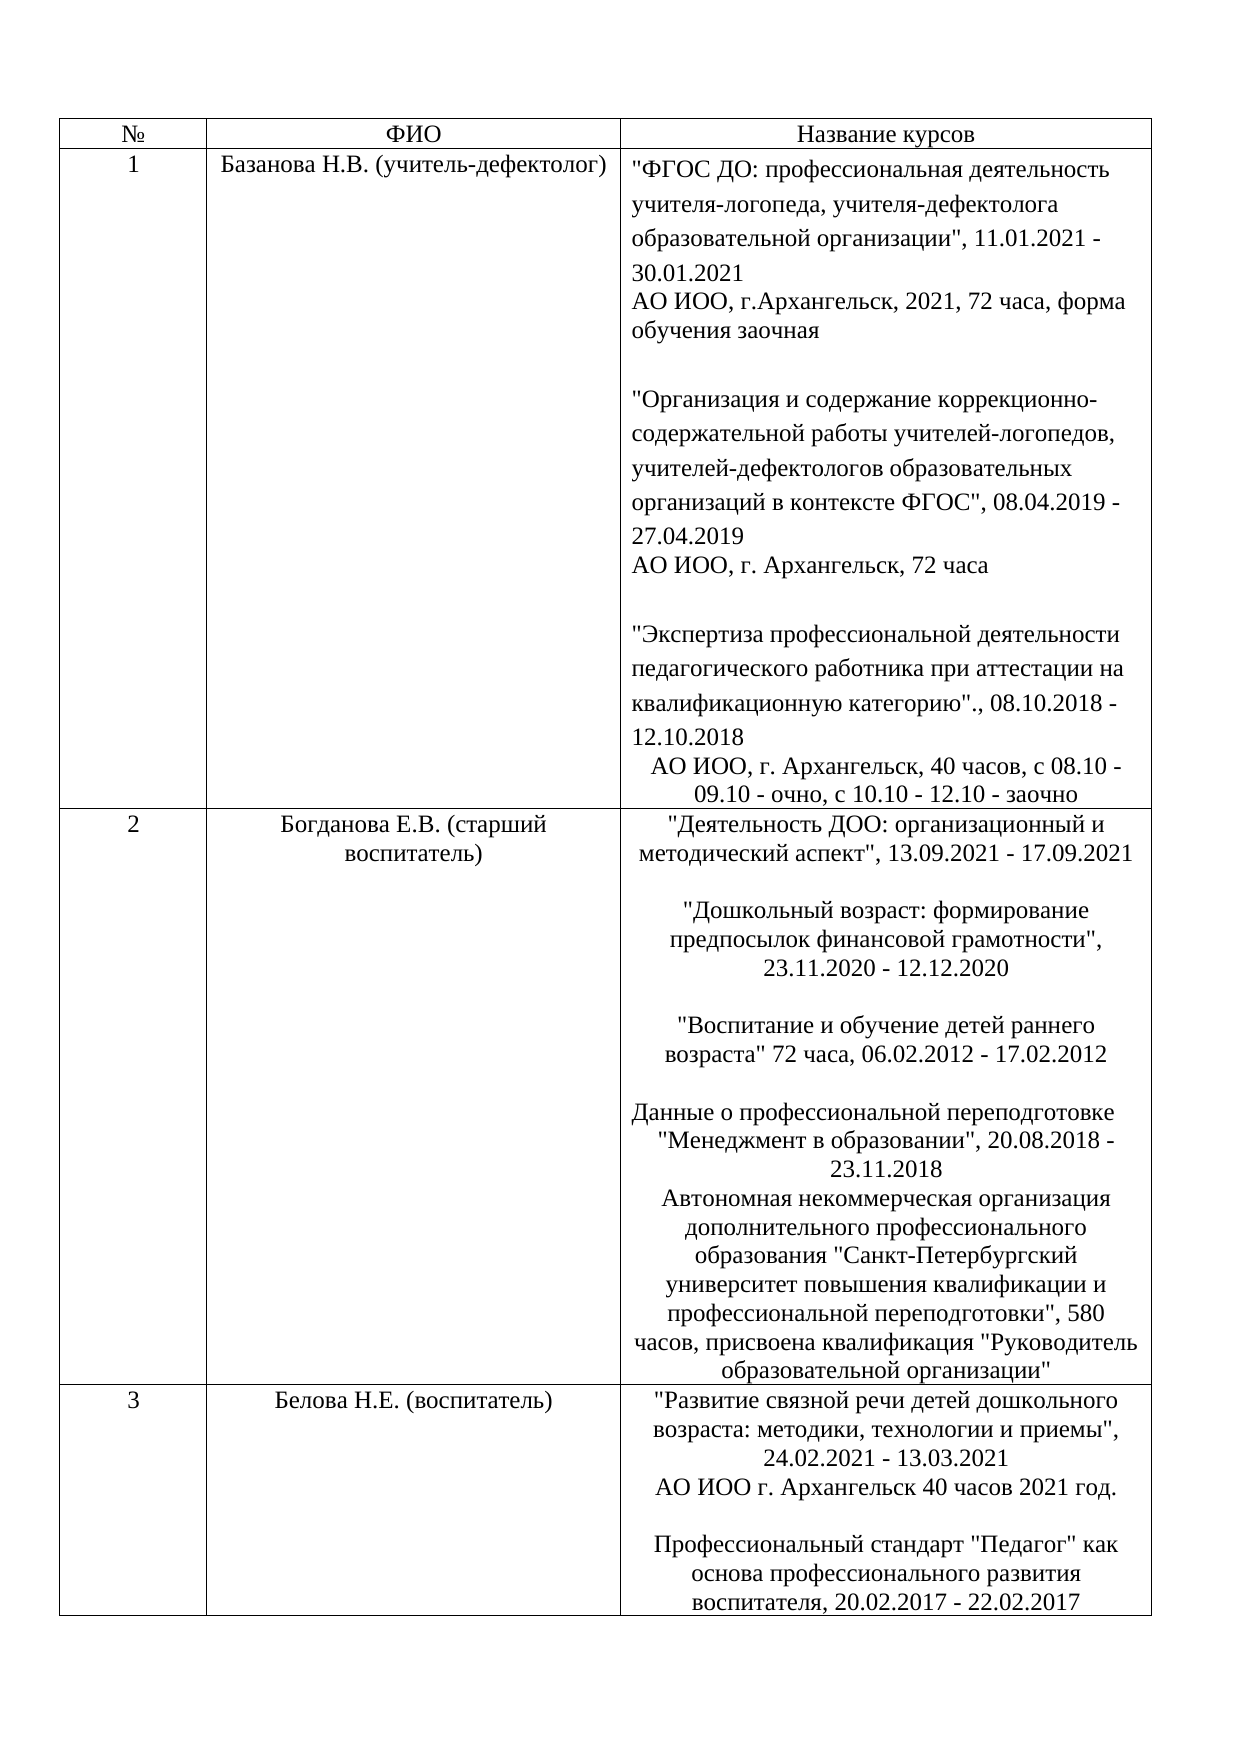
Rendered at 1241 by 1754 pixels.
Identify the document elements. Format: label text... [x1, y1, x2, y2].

table_cell "ФГОС ДО: профессиональная деятельность учителя-логопеда, учителя-дефектолога образовательной организации", 11.01.2021 - 30.01.2021 АО ИОО, г.Архангельск, 2021, 72 часа, форма обучения заочная "Организация и содержание коррекционно-содержательной работы учителей-логопедов, учителей-дефектологов образовательных организаций в контексте ФГОС", 08.04.2019 - 27.04.2019 АО ИОО, г. Архангельск, 72 часа "Экспертиза профессиональной деятельности педагогического работника при аттестации на квалификационную категорию"., 08.10.2018 - 12.10.2018 АО ИОО, г. Архангельск, 40 часов, с 08.10 - 09.10 - очно, с 10.10 - 12.10 - заочно [621, 149, 1151, 808]
table_cell 1 [60, 149, 206, 808]
table_cell 2 [60, 809, 206, 1384]
table_header № [60, 119, 206, 148]
table_cell Богданова Е.В. (старший воспитатель) [207, 809, 620, 1384]
table_header Название курсов [621, 119, 1151, 148]
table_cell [207, 1385, 620, 1615]
table_cell Базанова Н.В. (учитель-дефектолог) [207, 149, 620, 808]
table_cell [621, 1385, 1151, 1615]
table_header ФИО [207, 119, 620, 148]
table_cell 3 [60, 1385, 206, 1615]
table_cell "Деятельность ДОО: организационный и методический аспект", 13.09.2021 - 17.09.2021 "Дошкольный возраст: формирование предпосылок финансовой грамотности", 23.11.2020 - 12.12.2020 "Воспитание и обучение детей раннего возраста" 72 часа, 06.02.2012 - 17.02.2012 Данные о профессиональной переподготовке "Менеджмент в образовании", 20.08.2018 - 23.11.2018 Автономная некоммерческая организация дополнительного профессионального образования "Санкт-Петербургский университет повышения квалификации и профессиональной переподготовки", 580 часов, присвоена квалификация "Руководитель образовательной организации" [621, 809, 1151, 1384]
